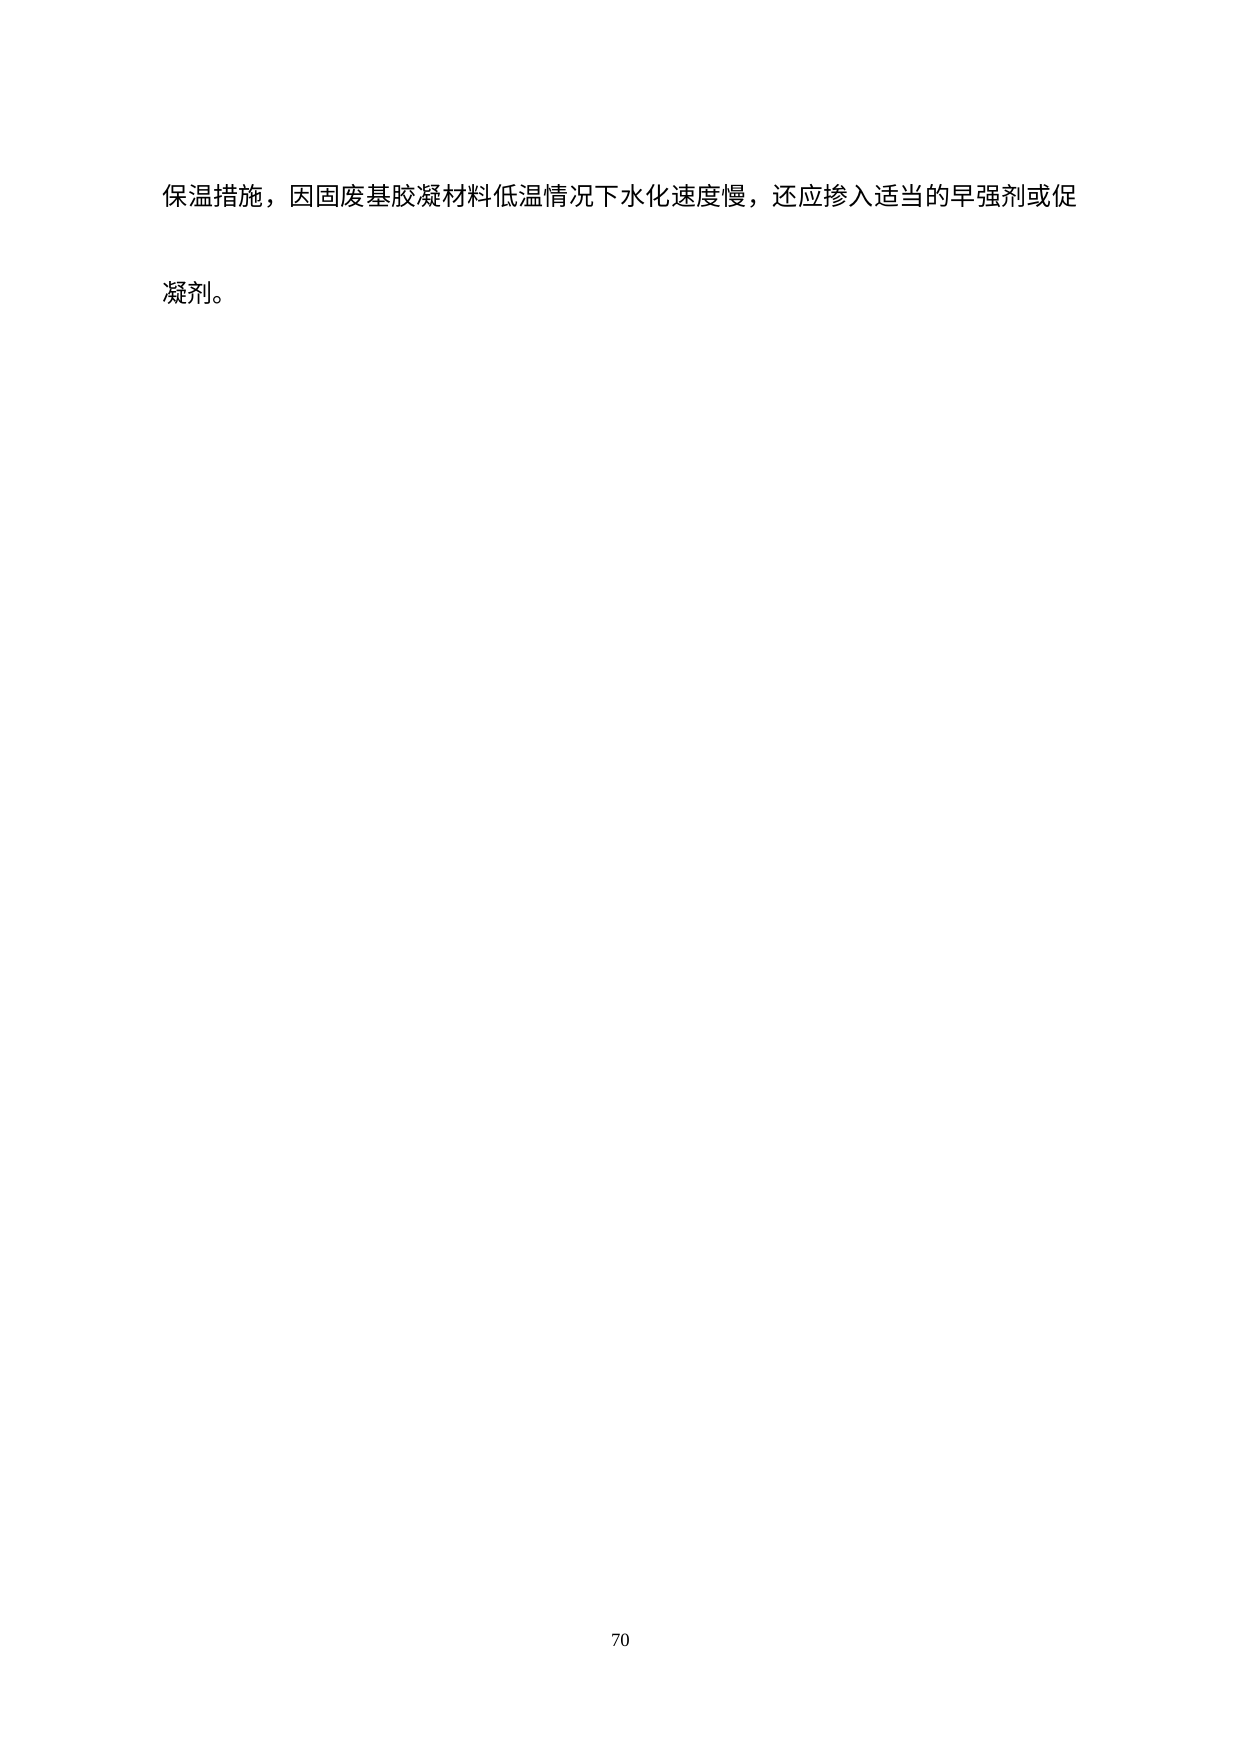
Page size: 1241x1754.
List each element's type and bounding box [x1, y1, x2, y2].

text [162, 162, 1078, 324]
